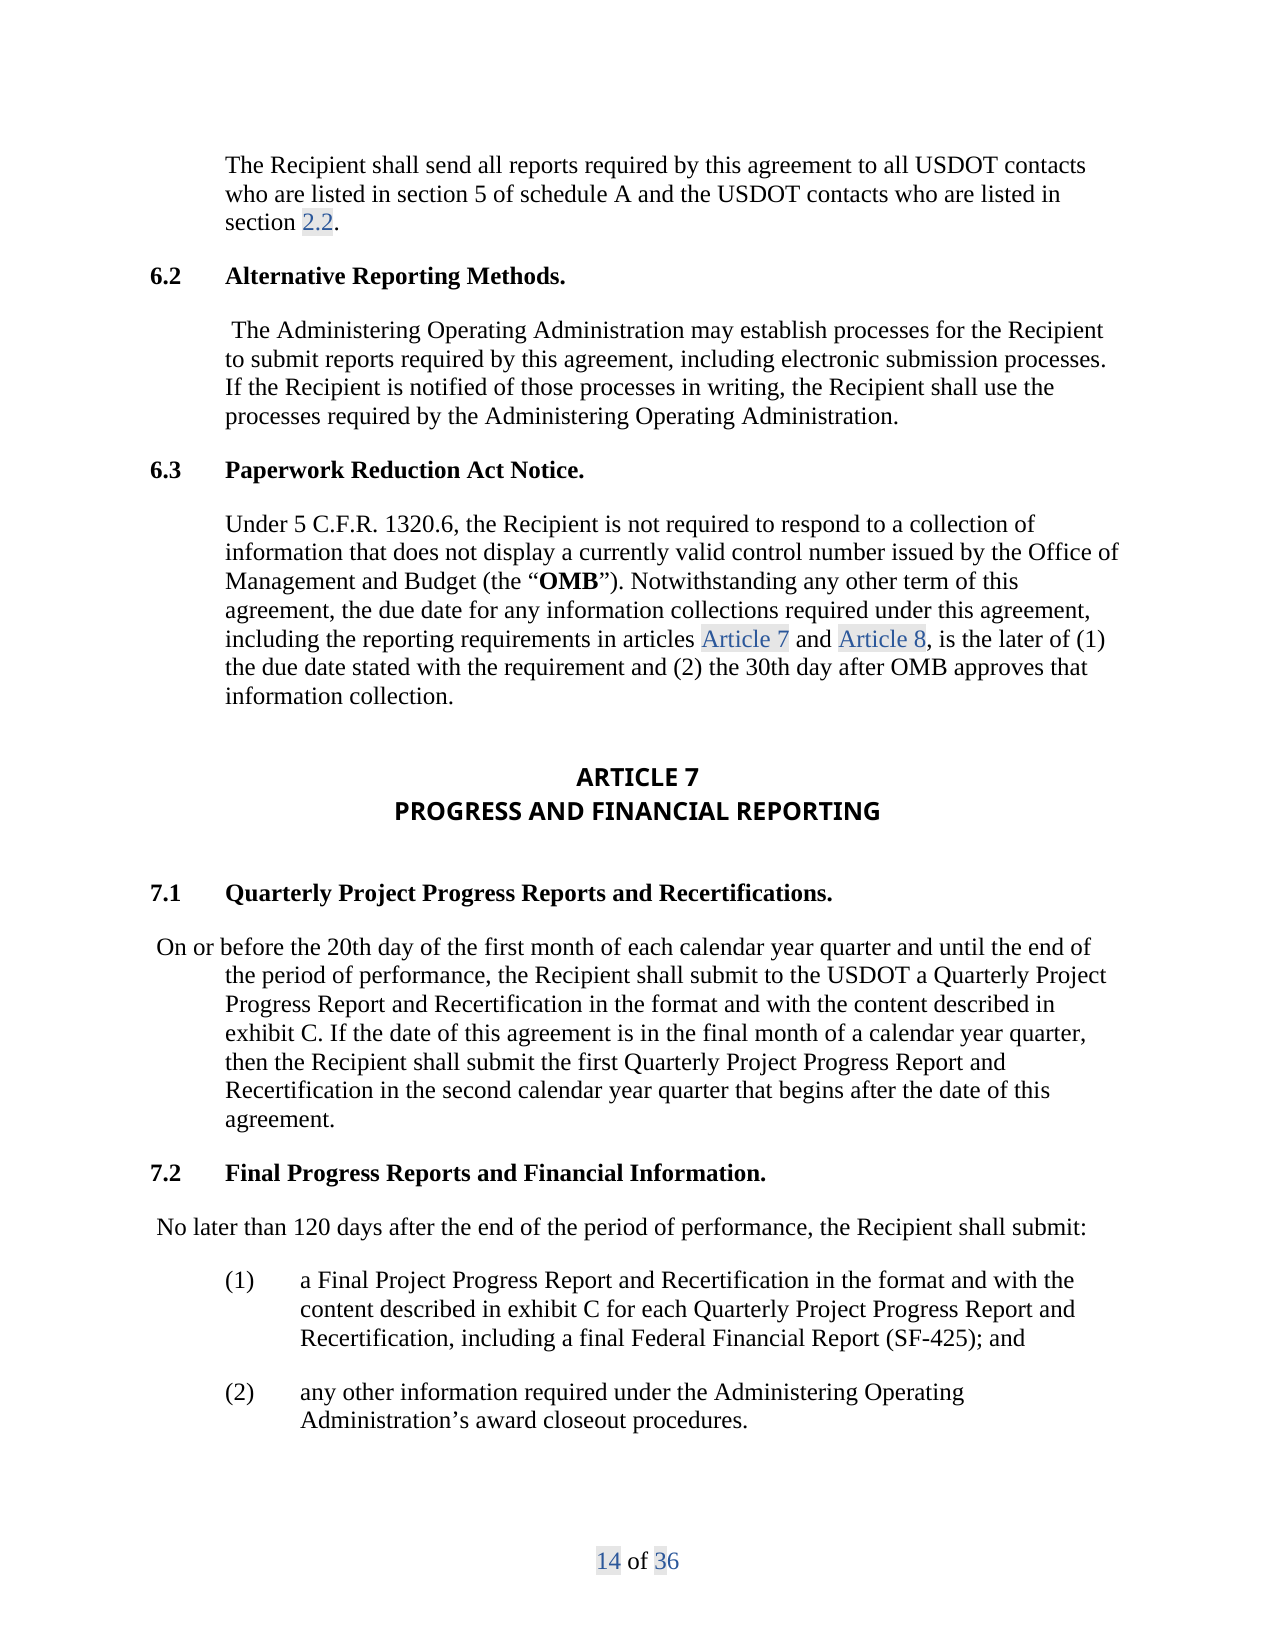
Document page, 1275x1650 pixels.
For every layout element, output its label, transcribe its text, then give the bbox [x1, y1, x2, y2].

subtitle Alternative Reporting Methods. [150, 261, 1125, 290]
text The Recipient shall send all reports required by this agreement to all USDOT contacts who are listed in section 5 of schedule A and the USDOT contacts who are listed in section 2.2. [150, 150, 1125, 236]
text The Administering Operating Administration may establish processes for the Recipient to submit reports required by this agreement, including electronic submission processes. If the Recipient is notified of those processes in writing, the Recipient shall use the processes required by the Administering Operating Administration. [225, 315, 1125, 430]
subtitle Quarterly Project Progress Reports and Recertifications. [150, 878, 1125, 907]
text (2) any other information required under the Administering Operating Administration’s award closeout procedures. [225, 1377, 1125, 1434]
subtitle Paperwork Reduction Act Notice. [150, 455, 1125, 484]
text (1) a Final Project Progress Report and Recertification in the format and with the content described in exhibit C for each Quarterly Project Progress Report and Recertification, including a final Federal Financial Report (SF-425); and [225, 1266, 1125, 1352]
text No later than 120 days after the end of the period of performance, the Recipient shall submit: [150, 1212, 1125, 1241]
subtitle Progress and Financial Reporting [150, 760, 1125, 828]
text Under 5 C.F.R. 1320.6, the Recipient is not required to respond to a collection of information that does not display a currently valid control number issued by the Office of Management and Budget (the “OMB”). Notwithstanding any other term of this agreement, the due date for any information collections required under this agreement, including the reporting requirements in articles 7 and 8, is the later of (1) the due date stated with the requirement and (2) the 30th day after OMB approves that information collection. [150, 509, 1125, 710]
text On or before the 20th day of the first month of each calendar year quarter and until the end of the period of performance, the Recipient shall submit to the USDOT a Quarterly Project Progress Report and Recertification in the format and with the content described in exhibit C. If the date of this agreement is in the final month of a calendar year quarter, then the Recipient shall submit the first Quarterly Project Progress Report and Recertification in the second calendar year quarter that begins after the date of this agreement. [150, 932, 1125, 1133]
subtitle Final Progress Reports and Financial Information. [150, 1158, 1125, 1187]
